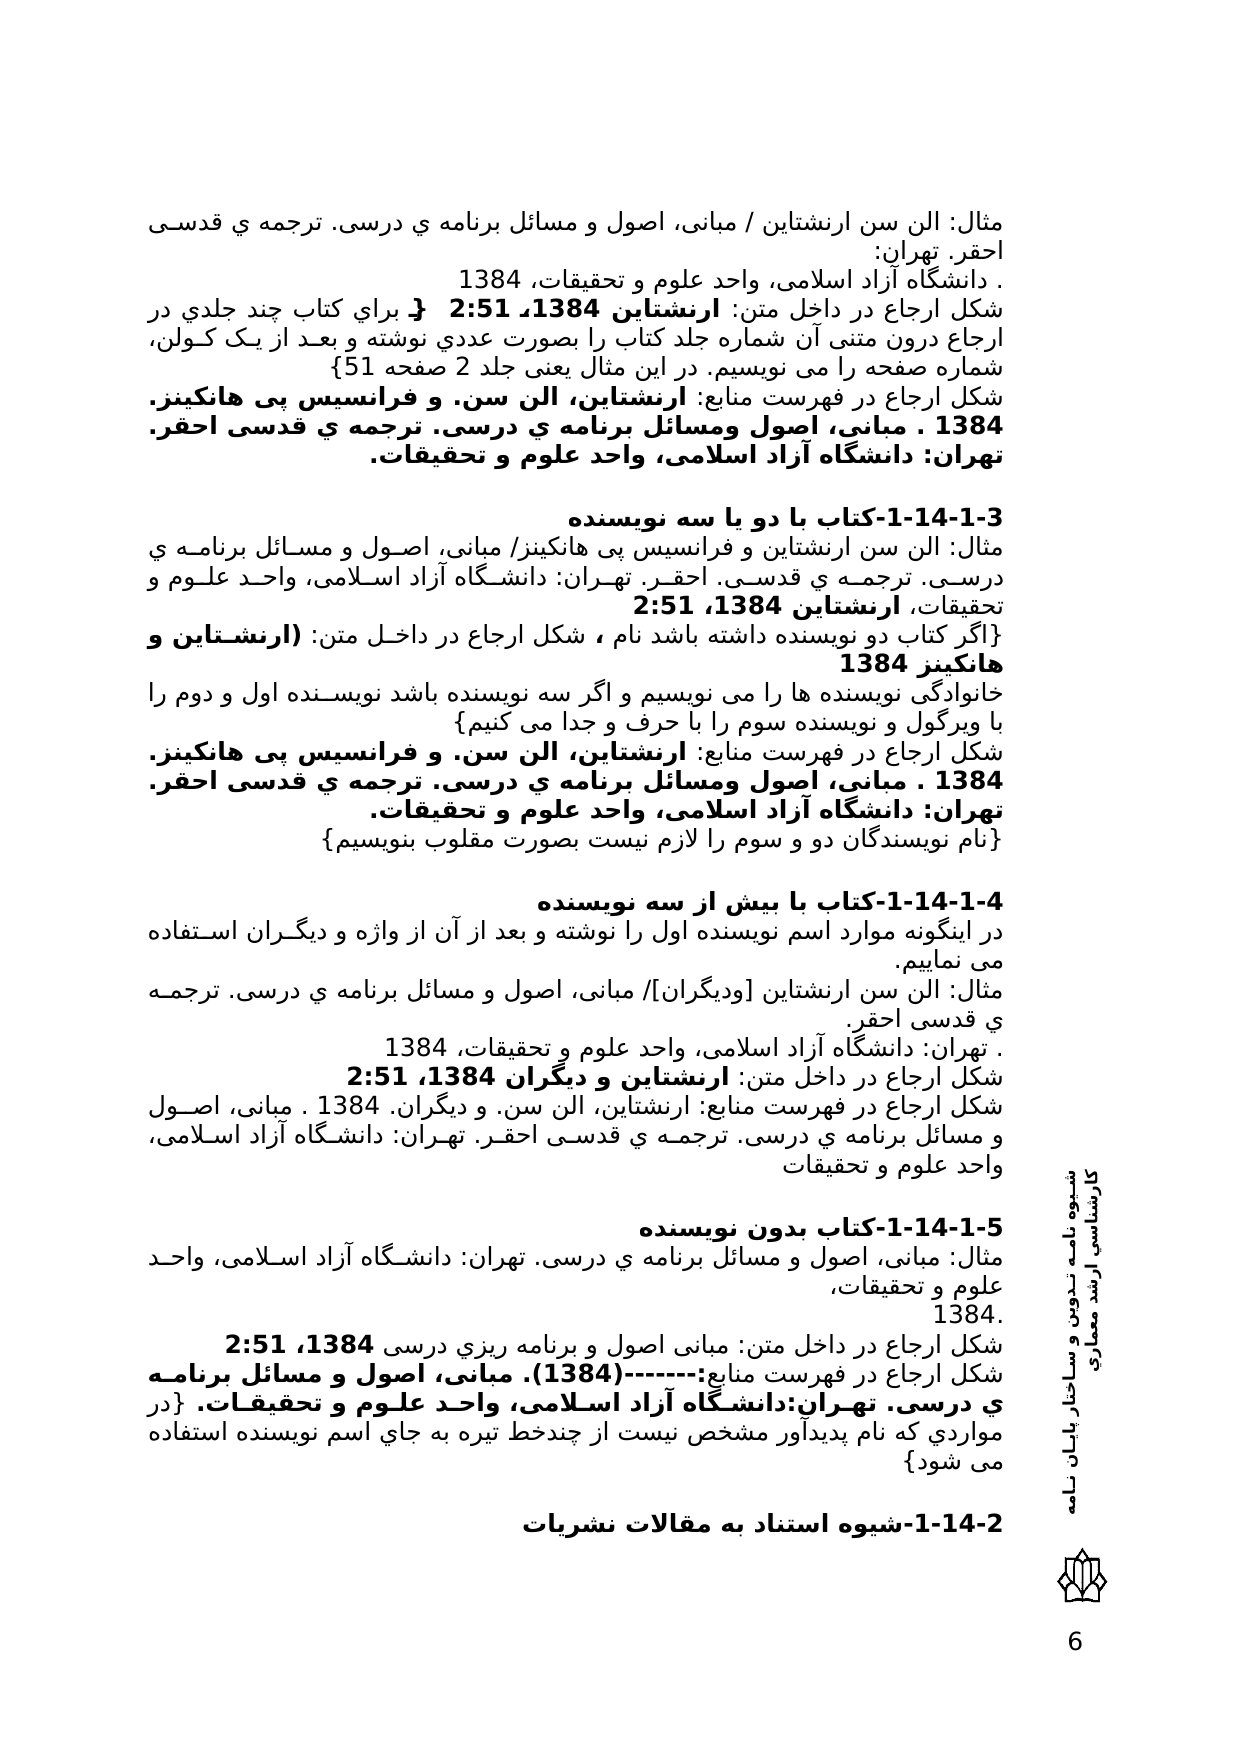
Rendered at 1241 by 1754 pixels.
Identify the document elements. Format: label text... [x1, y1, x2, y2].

text شکل ارجاع در فهرست منابع: ارنشتاین، الن سن. و فرانسیس پی هانکینز. 1384 . مبانی، اصول ومسائل برنامه ي درسی. ترجمه ي قدسی احقر. تهران: دانشگاه آزاد اسلامی، واحد علوم و تحقیقات. [148, 382, 1004, 469]
text مثال: الن سن ارنشتاین [ودیگران]/ مبانی، اصول و مسائل برنامه ي درسی. ترجمه ي قدسی احقر. [148, 975, 1004, 1033]
text 1-14-1-3-کتاب با دو یا سه نویسنده [148, 503, 1004, 532]
text .1384 [148, 1301, 1004, 1330]
text خانوادگی نویسنده ها را می نویسیم و اگر سه نویسنده باشد نویسنده اول و دوم را با ویرگول و نویسنده سوم را با حرف و جدا می کنیم} [148, 678, 1004, 737]
text 1-14-2-شیوه استناد به مقالات نشریات [148, 1510, 1004, 1539]
text {اگر کتاب دو نویسنده داشته باشد نام ، شکل ارجاع در داخل متن: (ارنشتاین و هانکینز 1384 [148, 620, 1004, 678]
text {نام نویسندگان دو و سوم را لازم نیست بصورت مقلوب بنویسیم} [148, 824, 1004, 853]
text مثال: الن سن ارنشتاین / مبانی، اصول و مسائل برنامه ي درسی. ترجمه ي قدسی احقر. تهران: [148, 207, 1004, 265]
text در اینگونه موارد اسم نویسنده اول را نوشته و بعد از آن از واژه و دیگران استفاده می نماییم. [148, 917, 1004, 975]
text مثال: الن سن ارنشتاین و فرانسیس پی هانکینز/ مبانی، اصول و مسائل برنامه ي درسی. ترجمه ي قدسی. احقر. تهران: دانشگاه آزاد اسلامی، واحد علوم و تحقیقات، ارنشتاین 1384، 2:51 [148, 532, 1004, 620]
picture [1056, 1546, 1108, 1603]
text شکل ارجاع در داخل متن: ارنشتاین و دیگران 1384، 2:51 [148, 1062, 1004, 1092]
text شکل ارجاع در فهرست منابع: ارنشتاین، الن سن. و فرانسیس پی هانکینز. 1384 . مبانی، اصول ومسائل برنامه ي درسی. ترجمه ي قدسی احقر. تهران: دانشگاه آزاد اسلامی، واحد علوم و تحقیقات. [148, 737, 1004, 824]
text 1-14-1-5-کتاب بدون نویسنده [148, 1213, 1004, 1242]
text شکل ارجاع در داخل متن: ارنشتاین 1384، 2:51 { براي کتاب چند جلدي در ارجاع درون متنی آن شماره جلد کتاب را بصورت عددي نوشته و بعد از یک کولن، شماره صفحه را می نویسیم. در این مثال یعنی جلد 2 صفحه 51} [148, 294, 1004, 382]
text . تهران: دانشگاه آزاد اسلامی، واحد علوم و تحقیقات، 1384 [148, 1033, 1004, 1062]
text . دانشگاه آزاد اسلامی، واحد علوم و تحقیقات، 1384 [148, 265, 1004, 294]
text شکل ارجاع در فهرست منابع: ارنشتاین، الن سن. و دیگران. 1384 . مبانی، اصول و مسائل برنامه ي درسی. ترجمه ي قدسی احقر. تهران: دانشگاه آزاد اسلامی، واحد علوم و تحقیقات [148, 1092, 1004, 1179]
text شکل ارجاع در فهرست منابع:-------(1384). مبانی، اصول و مسائل برنامه ي درسی. تهران:دانشگاه آزاد اسلامی، واحد علوم و تحقیقات. {در مواردي که نام پدیدآور مشخص نیست از چندخط تیره به جاي اسم نویسنده استفاده می شود} [148, 1359, 1004, 1476]
text مثال: مبانی، اصول و مسائل برنامه ي درسی. تهران: دانشگاه آزاد اسلامی، واحد علوم و تحقیقات، [148, 1242, 1004, 1301]
text شکل ارجاع در داخل متن: مبانی اصول و برنامه ریزي درسی 1384، 2:51 [148, 1330, 1004, 1359]
text 1-14-1-4-کتاب با بیش از سه نویسنده [148, 887, 1004, 917]
